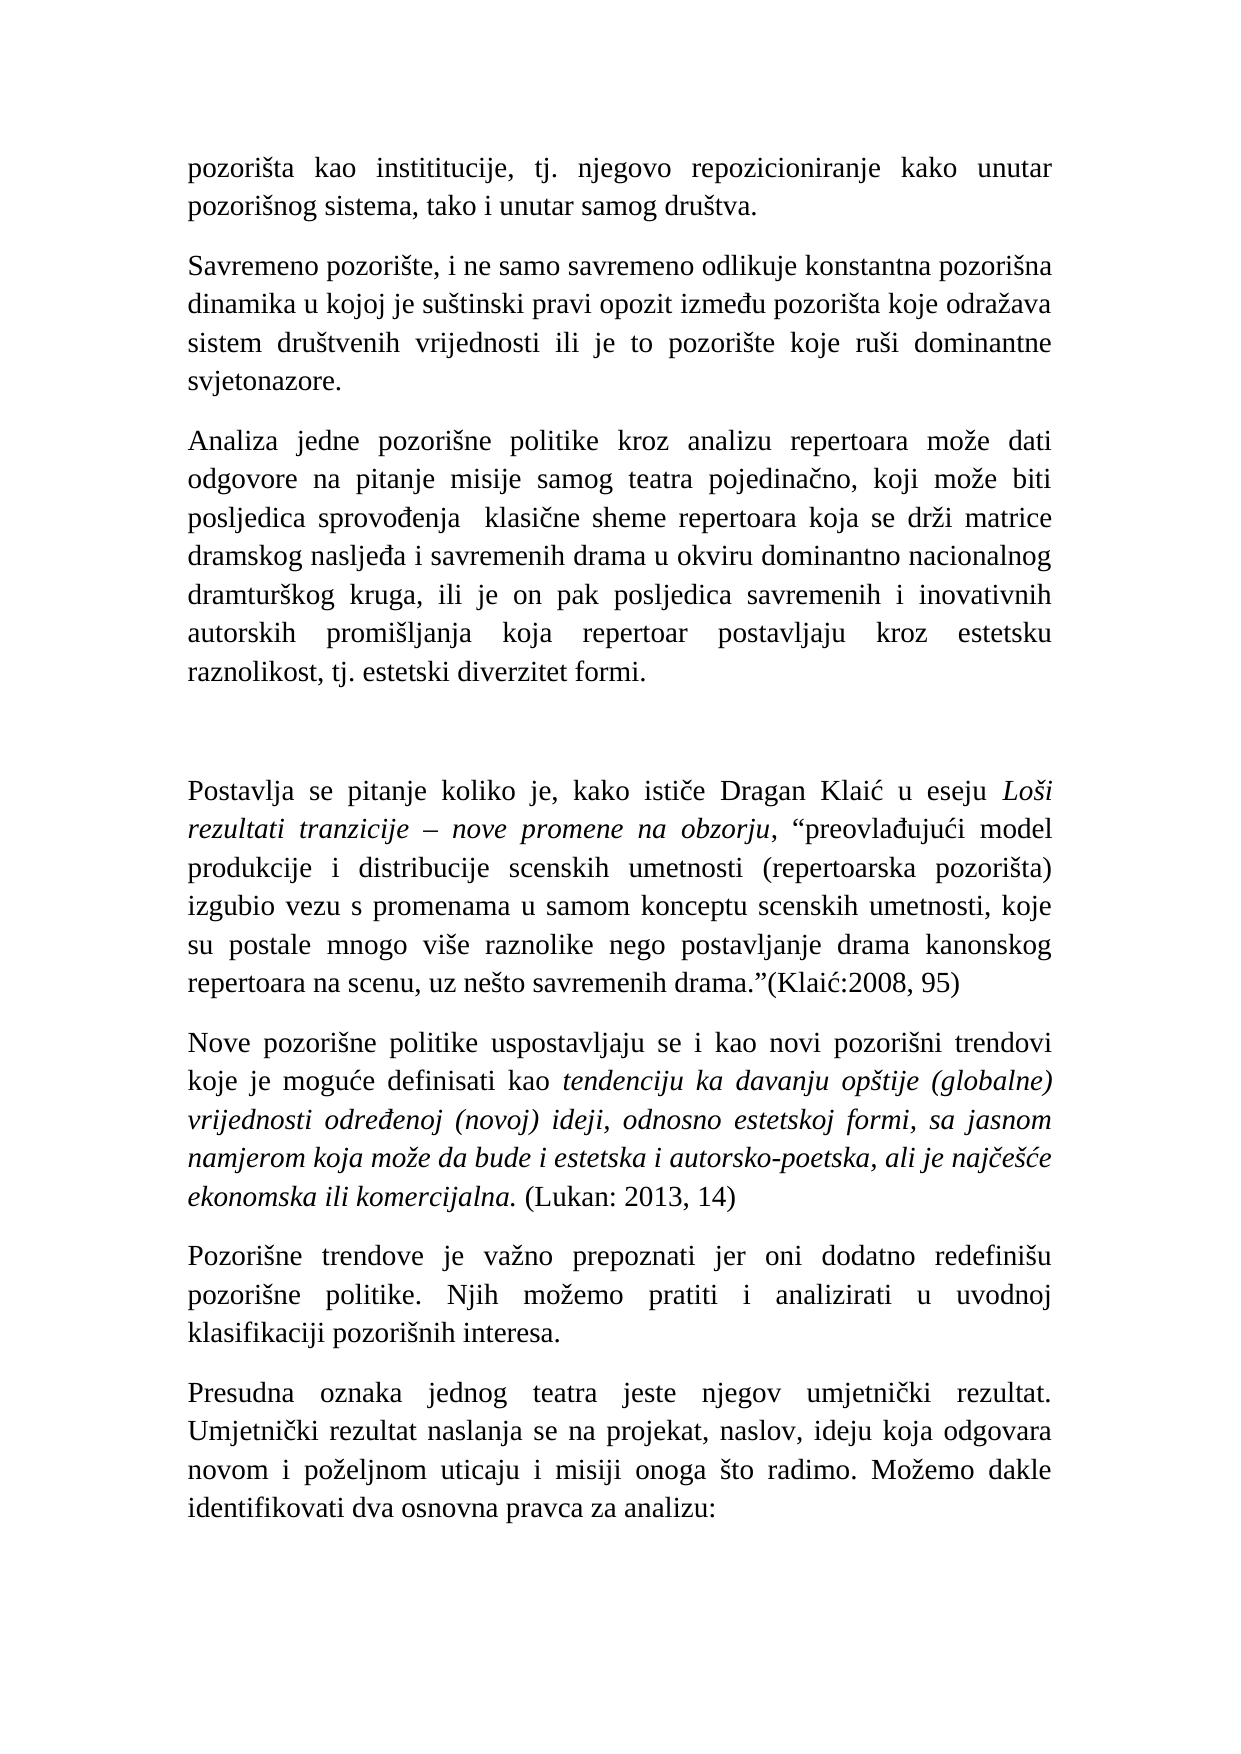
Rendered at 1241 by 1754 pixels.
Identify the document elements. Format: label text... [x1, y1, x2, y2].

text Postavlja se pitanje koliko je, kako ističe Dragan Klaić u eseju Loši rezultati tranzicije – nove promene na obzorju, “preovlađujući model produkcije i distribucije scenskih umetnosti (repertoarska pozorišta) izgubio vezu s promenama u samom konceptu scenskih umetnosti, koje su postale mnogo više raznolike nego postavljanje drama kanonskog repertoara na scenu, uz nešto savremenih drama.”(Klaić:2008, 95) [187, 773, 1053, 999]
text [187, 150, 1053, 222]
text Pozorišne trendove je važno prepoznati jer oni dodatno redefinišu pozorišne politike. Njih možemo pratiti i analizirati u uvodnoj klasifikaciji pozorišnih interesa. [187, 1238, 1053, 1349]
text Nove pozorišne politike uspostavljaju se i kao novi pozorišni trendovi koje je moguće definisati kao tendenciju ka davanju opštije (globalne) vrijednosti određenoj (novoj) ideji, odnosno estetskoj formi, sa jasnom namjerom koja može da bude i estetska i autorsko-poetska, ali je najčešće ekonomska ili komercijalna. (Lukan: 2013, 14) [187, 1025, 1053, 1213]
text Analiza jedne pozorišne politike kroz analizu repertoara može dati odgovore na pitanje misije samog teatra pojedinačno, koji može biti posljedica sprovođenja klasične sheme repertoara koja se drži matrice dramskog nasljeđa i savremenih drama u okviru dominantno nacionalnog dramturškog kruga, ili je on pak posljedica savremenih i inovativnih autorskih promišljanja koja repertoar postavljaju kroz estetsku raznolikost, tj. estetski diverzitet formi. [187, 423, 1053, 688]
text Presudna oznaka jednog teatra jeste njegov umjetnički rezultat. Umjetnički rezultat naslanja se na projekat, naslov, ideju koja odgovara novom i poželjnom uticaju i misiji onoga što radimo. Možemo dakle identifikovati dva osnovna pravca za analizu: [187, 1375, 1053, 1524]
text Savremeno pozorište, i ne samo savremeno odlikuje konstantna pozorišna dinamika u kojoj je suštinski pravi opozit između pozorišta koje odražava sistem društvenih vrijednosti ili je to pozorište koje ruši dominantne svjetonazore. [187, 248, 1053, 397]
